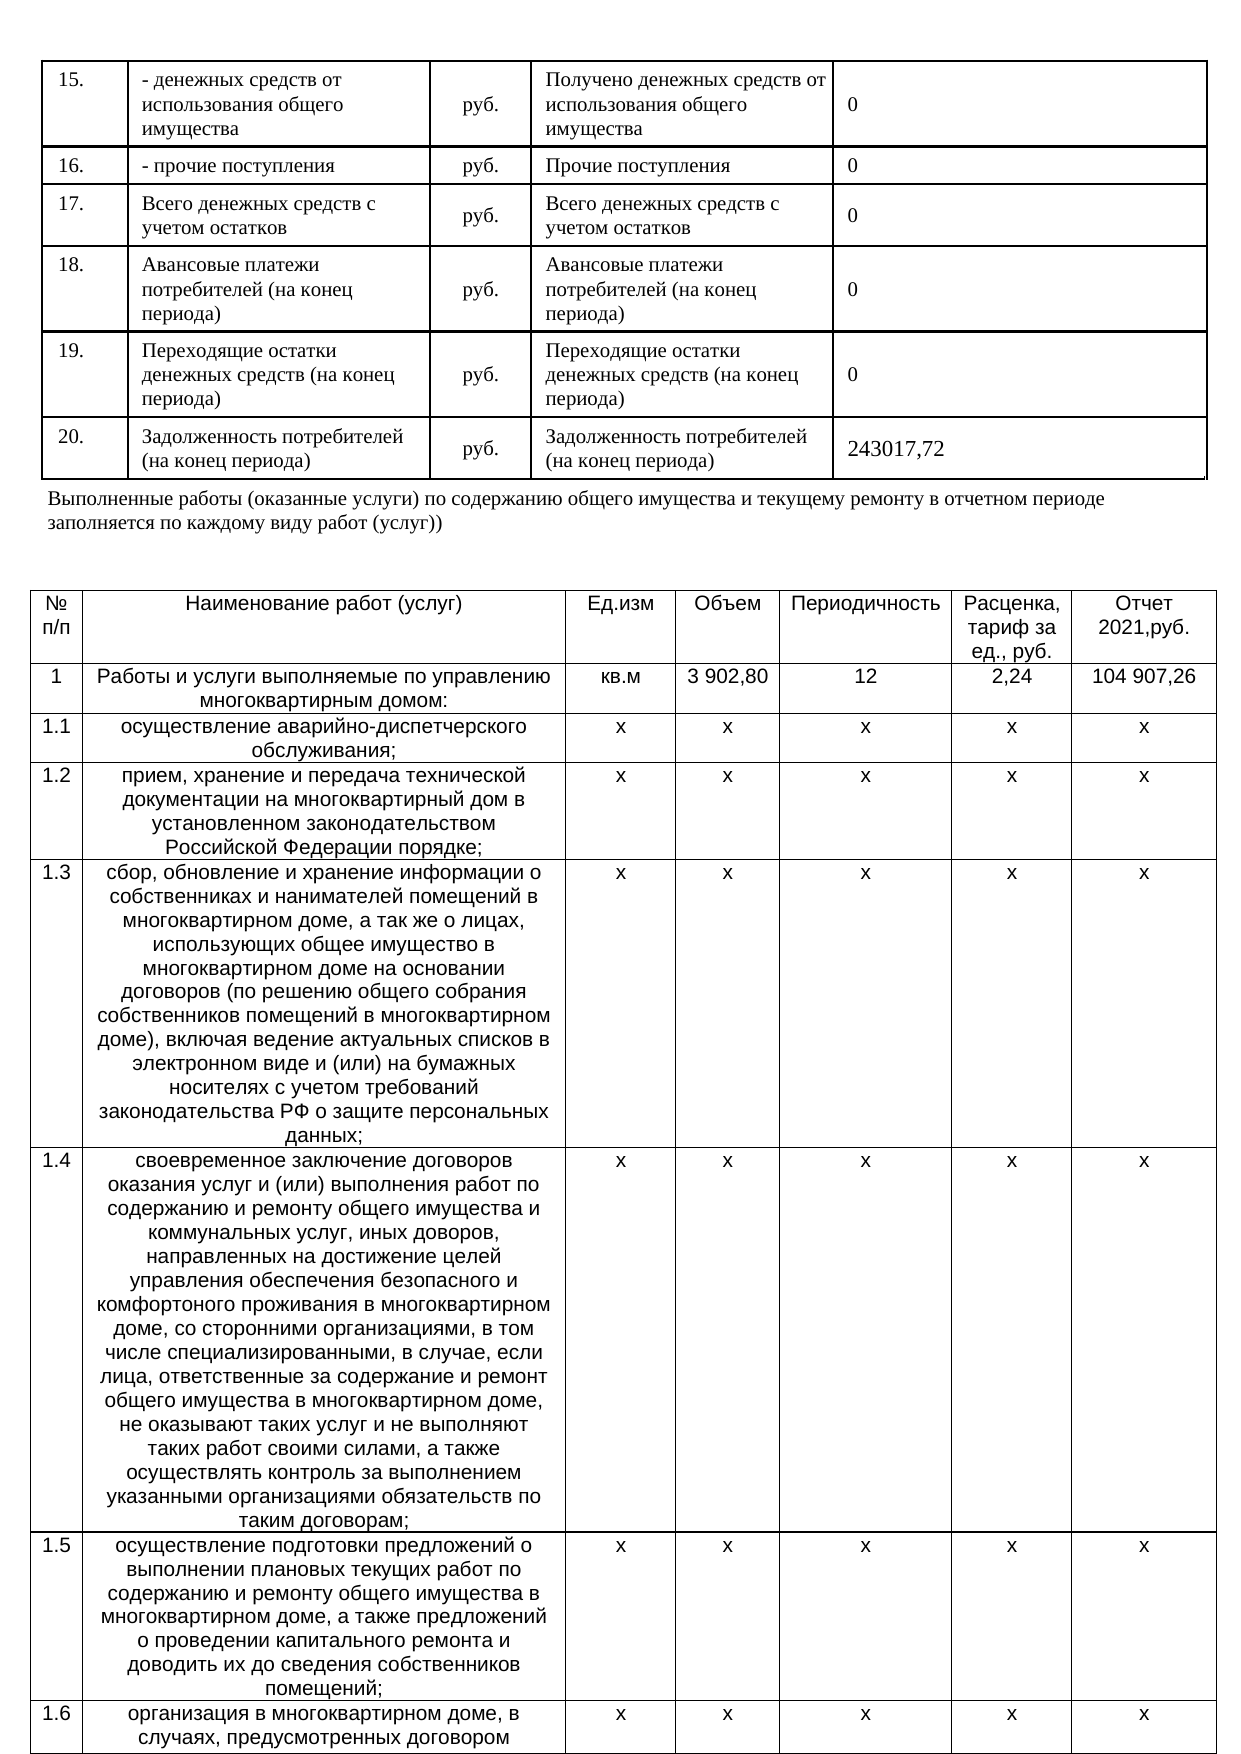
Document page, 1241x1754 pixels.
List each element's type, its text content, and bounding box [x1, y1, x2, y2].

table_header Объем [676, 591, 779, 663]
table_cell осуществление аварийно-диспетчерского обслуживания; [83, 714, 565, 762]
table_cell х [566, 1533, 675, 1700]
table_cell 1.1 [31, 714, 82, 762]
table_cell 1 [31, 664, 82, 713]
table_cell Получено денежных средств от использования общего имущества [532, 62, 832, 145]
table_cell х [780, 1533, 951, 1700]
table_cell своевременное заключение договоров оказания услуг и (или) выполнения работ по содержанию и ремонту общего имущества и коммунальных услуг, иных доворов, направленных на достижение целей управления обеспечения безопасного и комфортоного проживания в многоквартирном доме, со сторонними организациями, в том числе специализированными, в случае, если лица, ответственные за содержание и ремонт общего имущества в многоквартирном доме, не оказывают таких услуг и не выполняют таких работ своими силами, а также осуществлять контроль за выполнением указанными организациями обязательств по таким договорам; [83, 1148, 565, 1531]
table_cell 1.6 [31, 1701, 82, 1753]
table_cell руб. [431, 247, 530, 330]
table_cell сбор, обновление и хранение информации о собственниках и нанимателей помещений в многоквартирном доме, а так же о лицах, использующих общее имущество в многоквартирном доме на основании договоров (по решению общего собрания собственников помещений в многоквартирном доме), включая ведение актуальных списков в электронном виде и (или) на бумажных носителях с учетом требований законодательства РФ о защите персональных данных; [83, 860, 565, 1147]
table_cell х [676, 1148, 779, 1531]
table_cell кв.м [566, 664, 675, 713]
table_cell х [780, 1148, 951, 1531]
table_header Периодичность [780, 591, 951, 663]
table_cell Задолженность потребителей (на конец периода) [532, 418, 832, 478]
table_cell 3 902,80 [676, 664, 779, 713]
table_cell х [676, 860, 779, 1147]
table_cell 1.4 [31, 1148, 82, 1531]
table_cell х [1072, 1533, 1216, 1700]
table_cell руб. [431, 62, 530, 145]
table_cell 0 [834, 148, 1206, 183]
table_cell х [566, 763, 675, 858]
table_cell 18. [43, 247, 127, 330]
table_cell х [566, 1148, 675, 1531]
table_cell руб. [431, 418, 530, 478]
table_cell Всего денежных средств с учетом остатков [532, 185, 832, 244]
table_cell 12 [780, 664, 951, 713]
table_cell 2,24 [952, 664, 1071, 713]
table_cell х [952, 714, 1071, 762]
table_cell 16. [43, 148, 127, 183]
table_cell прием, хранение и передача технической документации на многоквартирный дом в установленном законодательством Российской Федерации порядке; [83, 763, 565, 858]
table_cell руб. [431, 185, 530, 244]
table_cell х [952, 1701, 1071, 1753]
table_cell х [952, 763, 1071, 858]
table_cell Задолженность потребителей (на конец периода) [129, 418, 429, 478]
table_cell х [1072, 1148, 1216, 1531]
table_cell 1.3 [31, 860, 82, 1147]
table_cell х [952, 1148, 1071, 1531]
table_cell 19. [43, 333, 127, 416]
table_cell х [952, 860, 1071, 1147]
table_cell руб. [431, 148, 530, 183]
table_cell х [566, 714, 675, 762]
table_cell 17. [43, 185, 127, 244]
table_cell 104 907,26 [1072, 664, 1216, 713]
table_cell Выполненные работы (оказанные услуги) по содержанию общего имущества и текущему ремонту в отчетном периоде заполняется по каждому виду работ (услуг)) [42, 480, 1204, 563]
table_cell Прочие поступления [532, 148, 832, 183]
table_cell Всего денежных средств с учетом остатков [129, 185, 429, 244]
table_cell 243017,72 [834, 418, 1206, 478]
table_cell 0 [834, 62, 1206, 145]
table_header Ед.изм [566, 591, 675, 663]
table_cell Работы и услуги выполняемые по управлению многоквартирным домом: [83, 664, 565, 713]
table_cell осуществление подготовки предложений о выполнении плановых текущих работ по содержанию и ремонту общего имущества в многоквартирном доме, а также предложений о проведении капитального ремонта и доводить их до сведения собственников помещений; [83, 1533, 565, 1700]
table_cell - прочие поступления [129, 148, 429, 183]
table_cell Переходящие остатки денежных средств (на конец периода) [532, 333, 832, 416]
table_cell Авансовые платежи потребителей (на конец периода) [129, 247, 429, 330]
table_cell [83, 1701, 565, 1753]
table_cell х [676, 1533, 779, 1700]
table_cell х [676, 1701, 779, 1753]
table_cell 0 [834, 333, 1206, 416]
table_cell - денежных средств от использования общего имущества [129, 62, 429, 145]
table_cell х [780, 1701, 951, 1753]
table_cell х [1072, 763, 1216, 858]
table_cell х [1072, 1701, 1216, 1753]
table_cell руб. [431, 333, 530, 416]
table_header Расценка, тариф за ед., руб. [952, 591, 1071, 663]
table_cell х [1072, 714, 1216, 762]
table_cell х [676, 714, 779, 762]
table_header Наименование работ (услуг) [83, 591, 565, 663]
table_cell х [780, 763, 951, 858]
table_cell х [676, 763, 779, 858]
table_cell Авансовые платежи потребителей (на конец периода) [532, 247, 832, 330]
table_cell 1.2 [31, 763, 82, 858]
table_cell х [952, 1533, 1071, 1700]
table_cell Переходящие остатки денежных средств (на конец периода) [129, 333, 429, 416]
table_cell х [780, 714, 951, 762]
table_cell 0 [834, 247, 1206, 330]
table_header № п/п [31, 591, 82, 663]
table_cell х [780, 860, 951, 1147]
table_cell 20. [43, 418, 127, 478]
table_header Отчет 2021,руб. [1072, 591, 1216, 663]
table_cell х [566, 860, 675, 1147]
table_cell 1.5 [31, 1533, 82, 1700]
table_cell 15. [43, 62, 127, 145]
table_cell х [1072, 860, 1216, 1147]
table_cell х [566, 1701, 675, 1753]
table_cell 0 [834, 185, 1206, 244]
